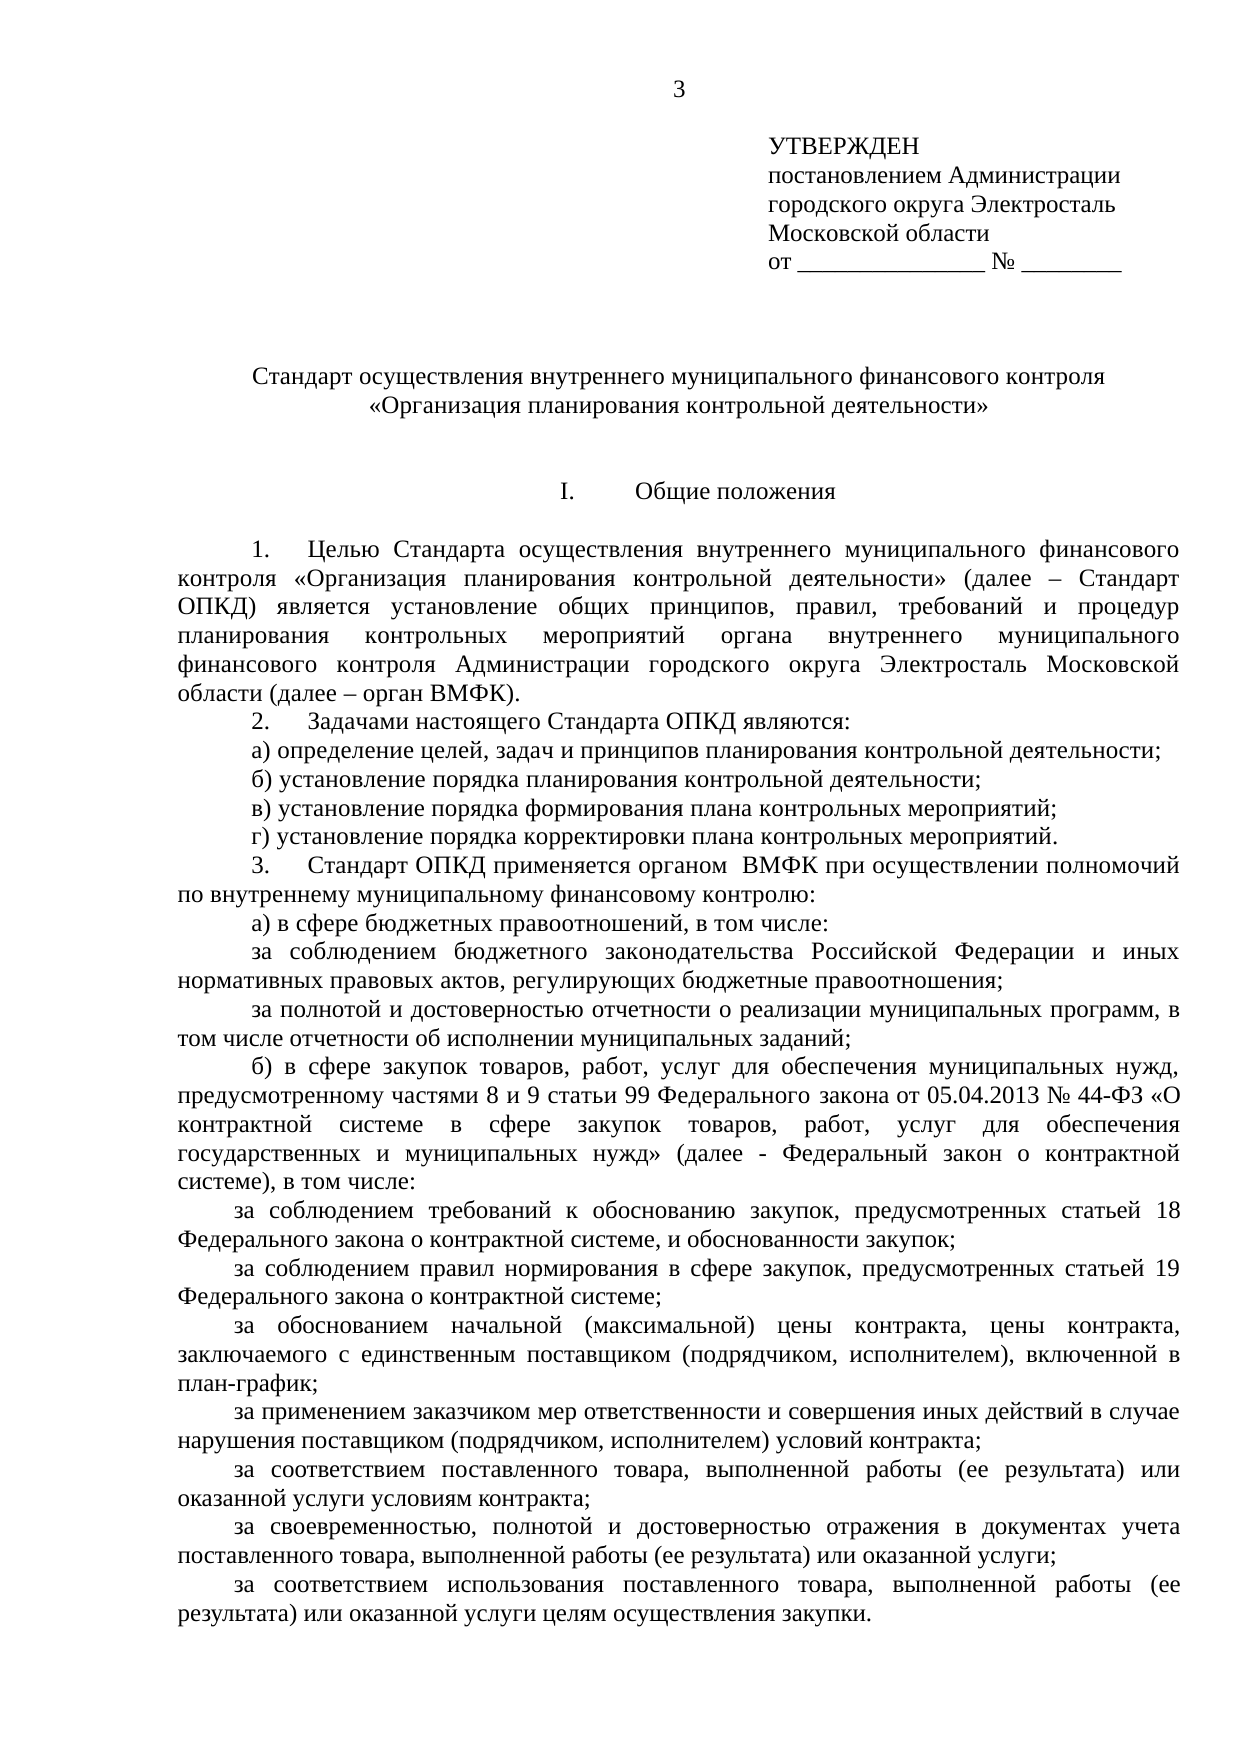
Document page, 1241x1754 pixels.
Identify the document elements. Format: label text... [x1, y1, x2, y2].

list Целью Стандарта осуществления внутреннего муниципального финансового контроля «Организация планирования контрольной деятельности» (далее – Стандарт ОПКД) является установление общих принципов, правил, требований и процедур планирования контрольных мероприятий органа внутреннего муниципального финансового контроля Администрации городского округа Электросталь Московской области (далее – орган ВМФК). [177, 534, 1181, 706]
text а) в сфере бюджетных правоотношений, в том числе: [177, 908, 1181, 936]
text за обоснованием начальной (максимальной) цены контракта, цены контракта, заключаемого с единственным поставщиком (подрядчиком, исполнителем), включенной в план-график; [177, 1310, 1181, 1396]
text за соответствием использования поставленного товара, выполненной работы (ее результата) или оказанной услуги целям осуществления закупки. [177, 1569, 1181, 1626]
text б) установление порядка планирования контрольной деятельности; [177, 764, 1181, 793]
list Общие положения [215, 476, 1181, 505]
text за своевременностью, полнотой и достоверностью отражения в документах учета поставленного товара, выполненной работы (ее результата) или оказанной услуги; [177, 1511, 1181, 1569]
text за полнотой и достоверностью отчетности о реализации муниципальных программ, в том числе отчетности об исполнении муниципальных заданий; [177, 994, 1181, 1051]
text за соответствием поставленного товара, выполненной работы (ее результата) или оказанной услуги условиям контракта; [177, 1454, 1181, 1511]
text а) определение целей, задач и принципов планирования контрольной деятельности; [177, 735, 1181, 764]
text за применением заказчиком мер ответственности и совершения иных действий в случае нарушения поставщиком (подрядчиком, исполнителем) условий контракта; [177, 1396, 1181, 1454]
text за соблюдением требований к обоснованию закупок, предусмотренных статьей 18 Федерального закона о контрактной системе, и обоснованности закупок; [177, 1195, 1181, 1253]
list Стандарт ОПКД применяется органом ВМФК при осуществлении полномочий по внутреннему муниципальному финансовому контролю: [177, 850, 1181, 908]
text Московской области [177, 218, 1181, 246]
text за соблюдением правил нормирования в сфере закупок, предусмотренных статьей 19 Федерального закона о контрактной системе; [177, 1253, 1181, 1310]
text б) в сфере закупок товаров, работ, услуг для обеспечения муниципальных нужд, предусмотренному частями 8 и 9 статьи 99 Федерального закона от 05.04.2013 № 44-ФЗ «О контрактной системе в сфере закупок товаров, работ, услуг для обеспечения государственных и муниципальных нужд» (далее - Федеральный закон о контрактной системе), в том числе: [177, 1051, 1181, 1195]
text городского округа Электросталь [177, 189, 1181, 218]
text Стандарт осуществления внутреннего муниципального финансового контроля [177, 361, 1181, 390]
text г) установление порядка корректировки плана контрольных мероприятий. [177, 821, 1181, 850]
text за соблюдением бюджетного законодательства Российской Федерации и иных нормативных правовых актов, регулирующих бюджетные правоотношения; [177, 936, 1181, 994]
text в) установление порядка формирования плана контрольных мероприятий; [177, 793, 1181, 821]
text «Организация планирования контрольной деятельности» [177, 390, 1181, 419]
text постановлением Администрации [177, 160, 1181, 189]
list Задачами настоящего Стандарта ОПКД являются: [177, 706, 1181, 735]
text УТВЕРЖДЕН [177, 131, 1181, 160]
text от _______________ № ________ [177, 246, 1181, 275]
